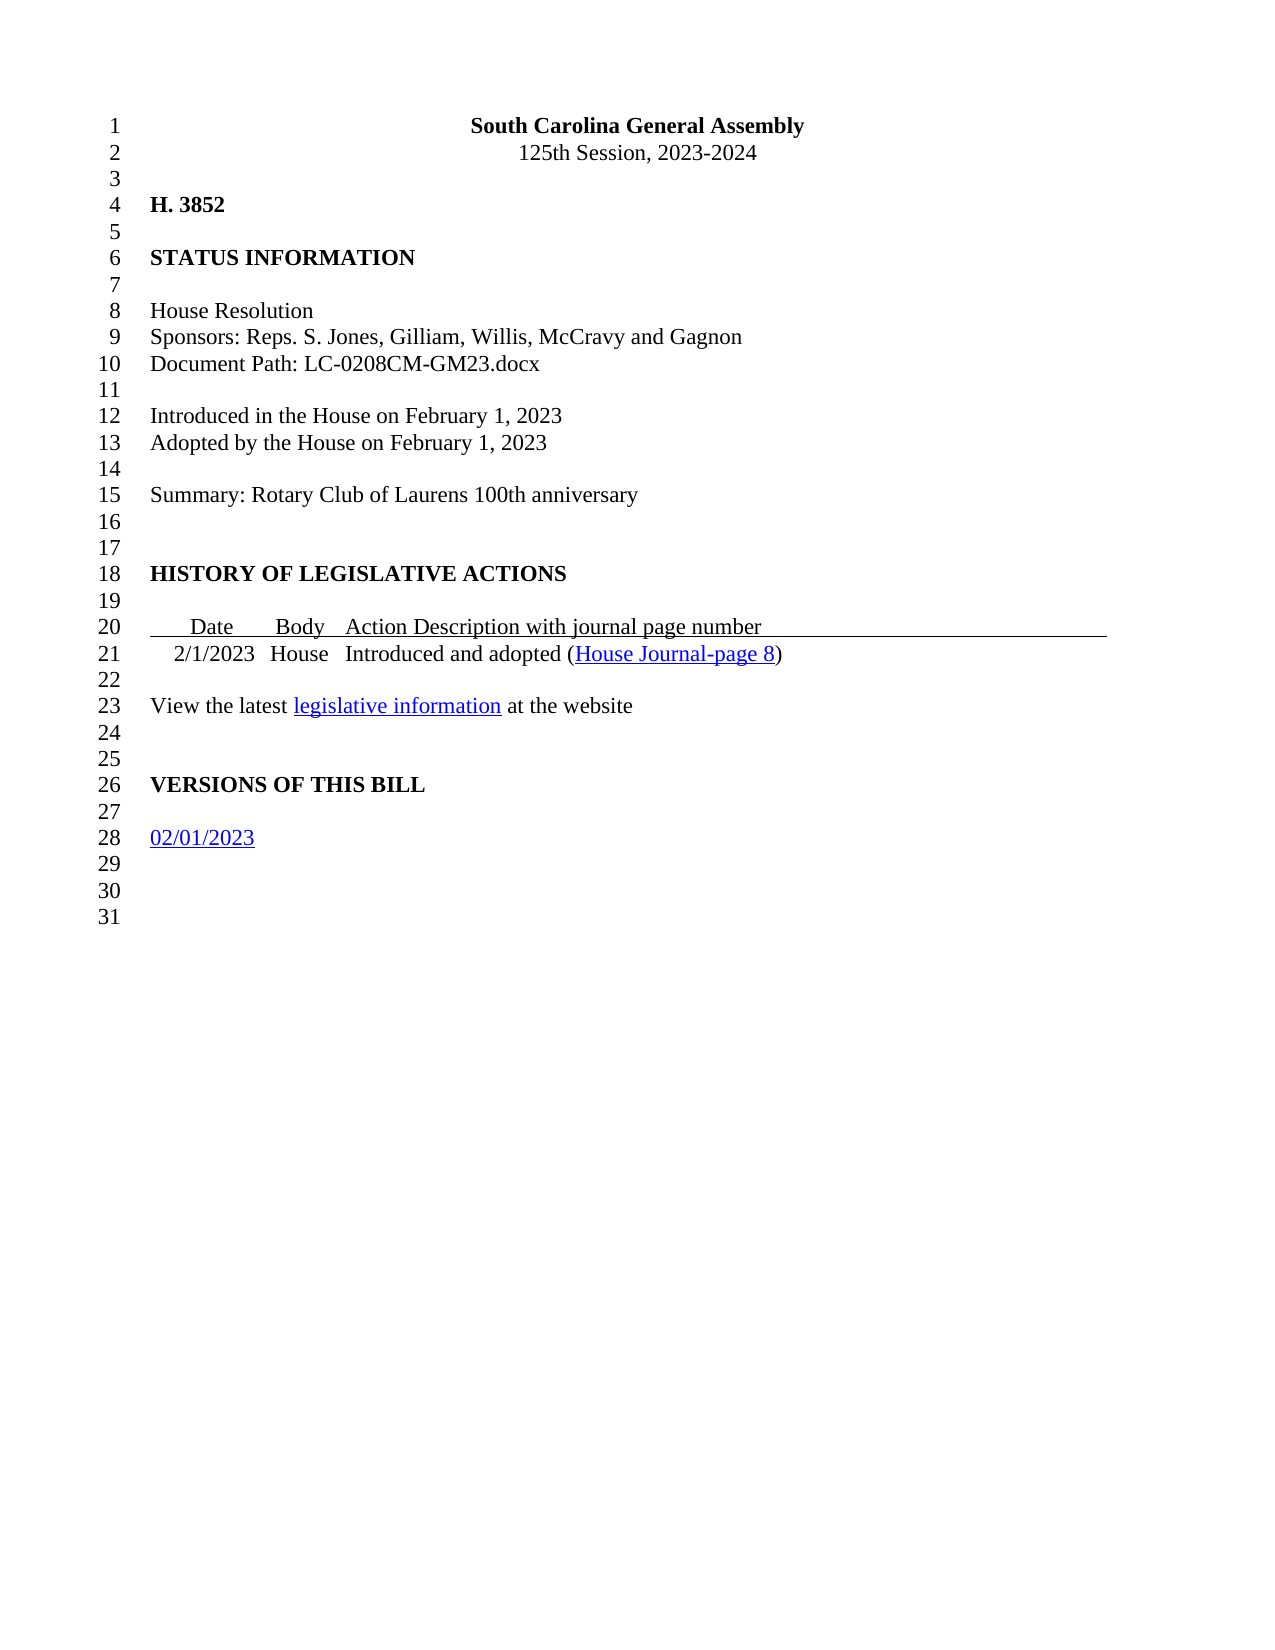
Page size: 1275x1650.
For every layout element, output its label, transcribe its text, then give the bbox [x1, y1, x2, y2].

text 02/01/2023 [150, 824, 1125, 850]
text VERSIONS OF THIS BILL [150, 771, 1125, 798]
text South Carolina General Assembly [150, 112, 1125, 139]
text 2/1/2023 House Introduced and adopted (House Journal-page 8) [150, 639, 1125, 666]
text Date Body Action Description with journal page number [150, 613, 1125, 639]
text Sponsors: Reps. S. Jones, Gilliam, Willis, McCravy and Gagnon [150, 323, 1125, 350]
text Adopted by the House on February 1, 2023 [150, 429, 1125, 455]
text STATUS INFORMATION [150, 244, 1125, 271]
text Summary: Rotary Club of Laurens 100th anniversary [150, 481, 1125, 508]
text H. 3852 [150, 192, 1125, 218]
text HISTORY OF LEGISLATIVE ACTIONS [150, 561, 1125, 587]
text House Resolution [150, 297, 1125, 323]
text 125th Session, 2023-2024 [150, 139, 1125, 165]
text Introduced in the House on February 1, 2023 [150, 402, 1125, 429]
text View the latest legislative information at the website [150, 692, 1125, 719]
text Document Path: LC-0208CM-GM23.docx [150, 350, 1125, 376]
